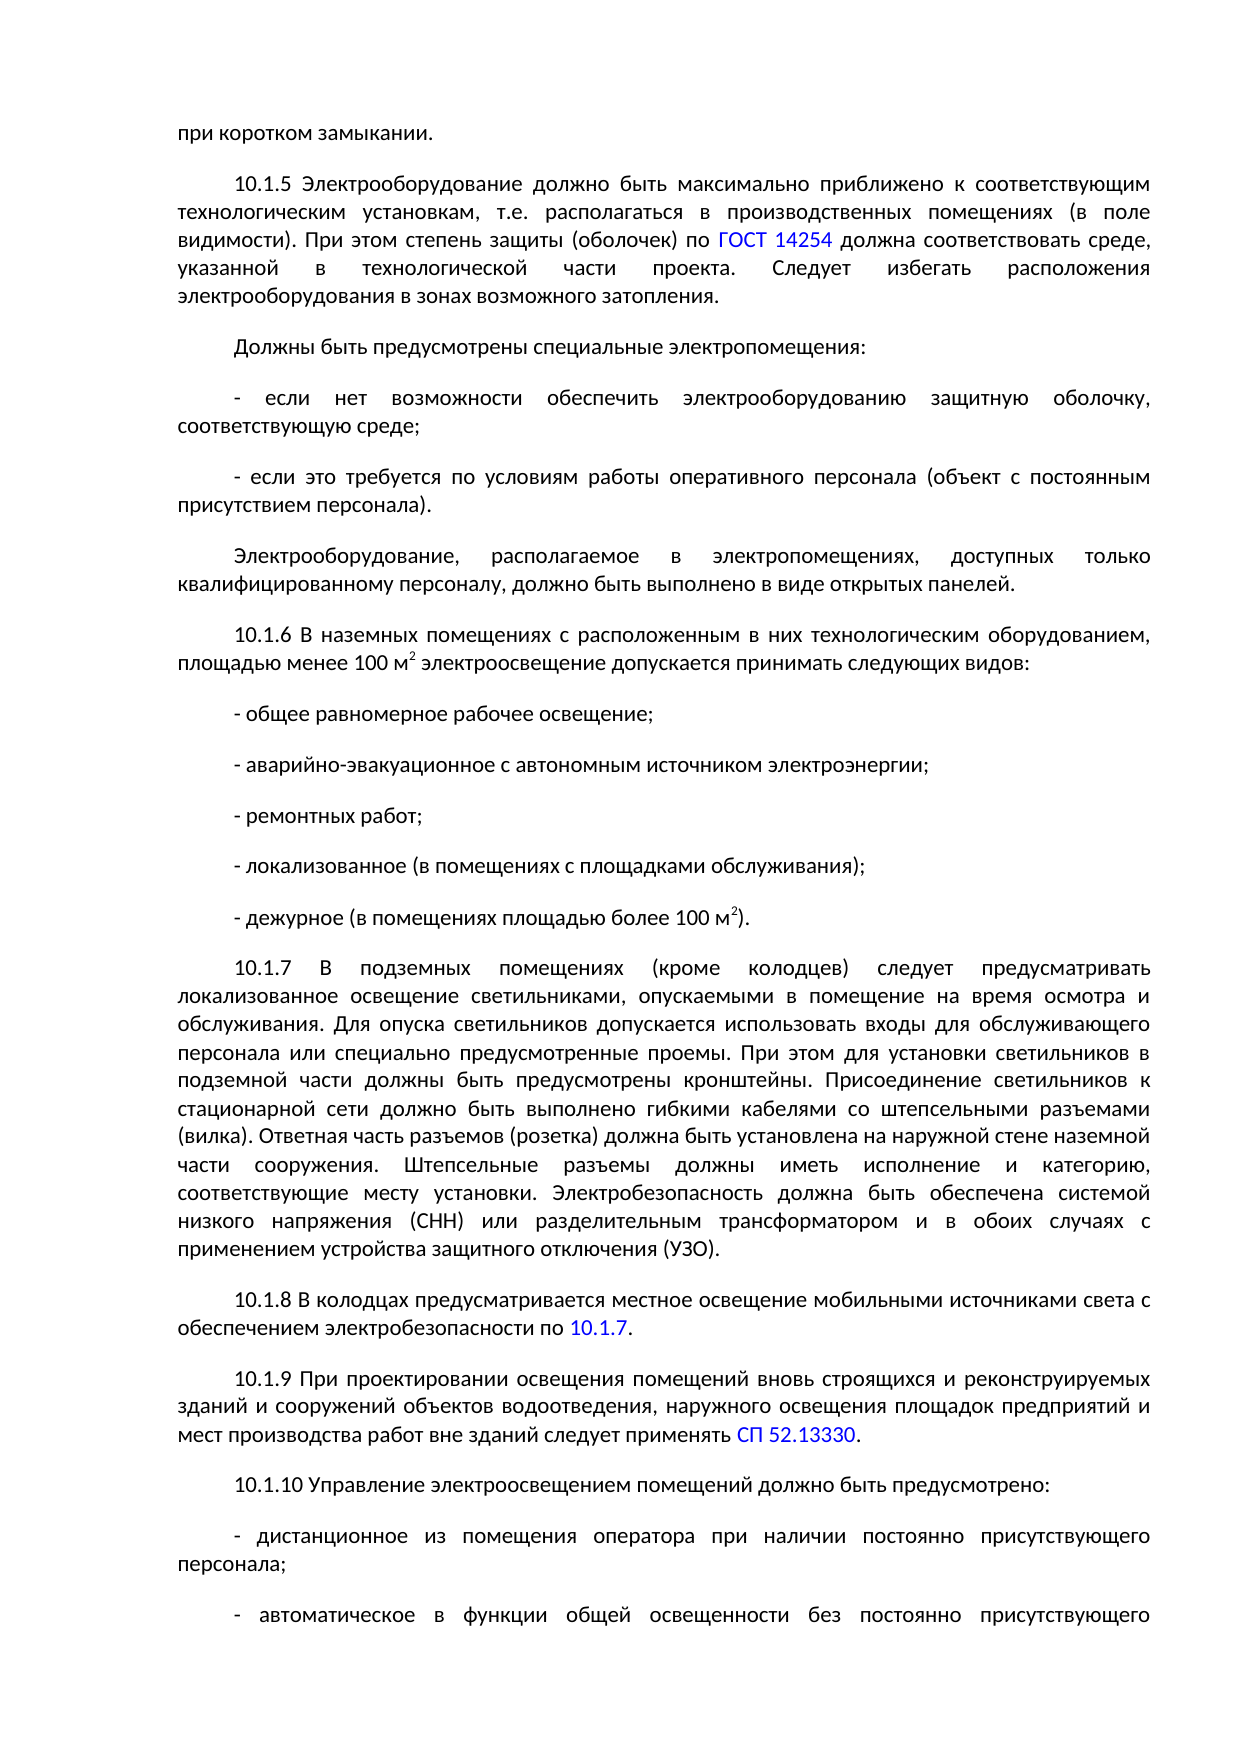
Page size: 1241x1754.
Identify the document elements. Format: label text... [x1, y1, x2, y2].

text - локализованное (в помещениях с площадками обслуживания); [177, 852, 1152, 880]
text - дистанционное из помещения оператора при наличии постоянно присутствующего персонала; [177, 1522, 1152, 1578]
text 10.1.7 В подземных помещениях (кроме колодцев) следует предусматривать локализованное освещение светильниками, опускаемыми в помещение на время осмотра и обслуживания. Для опуска светильников допускается использовать входы для обслуживающего персонала или специально предусмотренные проемы. При этом для установки светильников в подземной части должны быть предусмотрены кронштейны. Присоединение светильников к стационарной сети должно быть выполнено гибкими кабелями со штепсельными разъемами (вилка). Ответная часть разъемов (розетка) должна быть установлена на наружной стене наземной части сооружения. Штепсельные разъемы должны иметь исполнение и категорию, соответствующие месту установки. Электробезопасность должна быть обеспечена системой низкого напряжения (СНН) или разделительным трансформатором и в обоих случаях с применением устройства защитного отключения (УЗО). [177, 953, 1152, 1262]
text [177, 118, 1152, 146]
text - если нет возможности обеспечить электрооборудованию защитную оболочку, соответствующую среде; [177, 383, 1152, 439]
text Электрооборудование, располагаемое в электропомещениях, доступных только квалифицированному персоналу, должно быть выполнено в виде открытых панелей. [177, 541, 1152, 597]
text - если это требуется по условиям работы оперативного персонала (объект с постоянным присутствием персонала). [177, 462, 1152, 518]
text 10.1.10 Управление электроосвещением помещений должно быть предусмотрено: [177, 1471, 1152, 1499]
text - общее равномерное рабочее освещение; [177, 699, 1152, 727]
text 10.1.6 В наземных помещениях с расположенным в них технологическим оборудованием, площадью менее 100 м2 электроосвещение допускается принимать следующих видов: [177, 620, 1152, 676]
text 10.1.9 При проектировании освещения помещений вновь строящихся и реконструируемых зданий и сооружений объектов водоотведения, наружного освещения площадок предприятий и мест производства работ вне зданий следует применять СП 52.13330. [177, 1364, 1152, 1448]
text Должны быть предусмотрены специальные электропомещения: [177, 332, 1152, 360]
text - аварийно-эвакуационное с автономным источником электроэнергии; [177, 750, 1152, 778]
text 10.1.8 В колодцах предусматривается местное освещение мобильными источниками света с обеспечением электробезопасности по 10.1.7. [177, 1285, 1152, 1341]
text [177, 1601, 1152, 1628]
text 10.1.5 Электрооборудование должно быть максимально приближено к соответствующим технологическим установкам, т.е. располагаться в производственных помещениях (в поле видимости). При этом степень защиты (оболочек) по ГОСТ 14254 должна соответствовать среде, указанной в технологической части проекта. Следует избегать расположения электрооборудования в зонах возможного затопления. [177, 169, 1152, 309]
text - ремонтных работ; [177, 801, 1152, 829]
text - дежурное (в помещениях площадью более 100 м2). [177, 903, 1152, 931]
